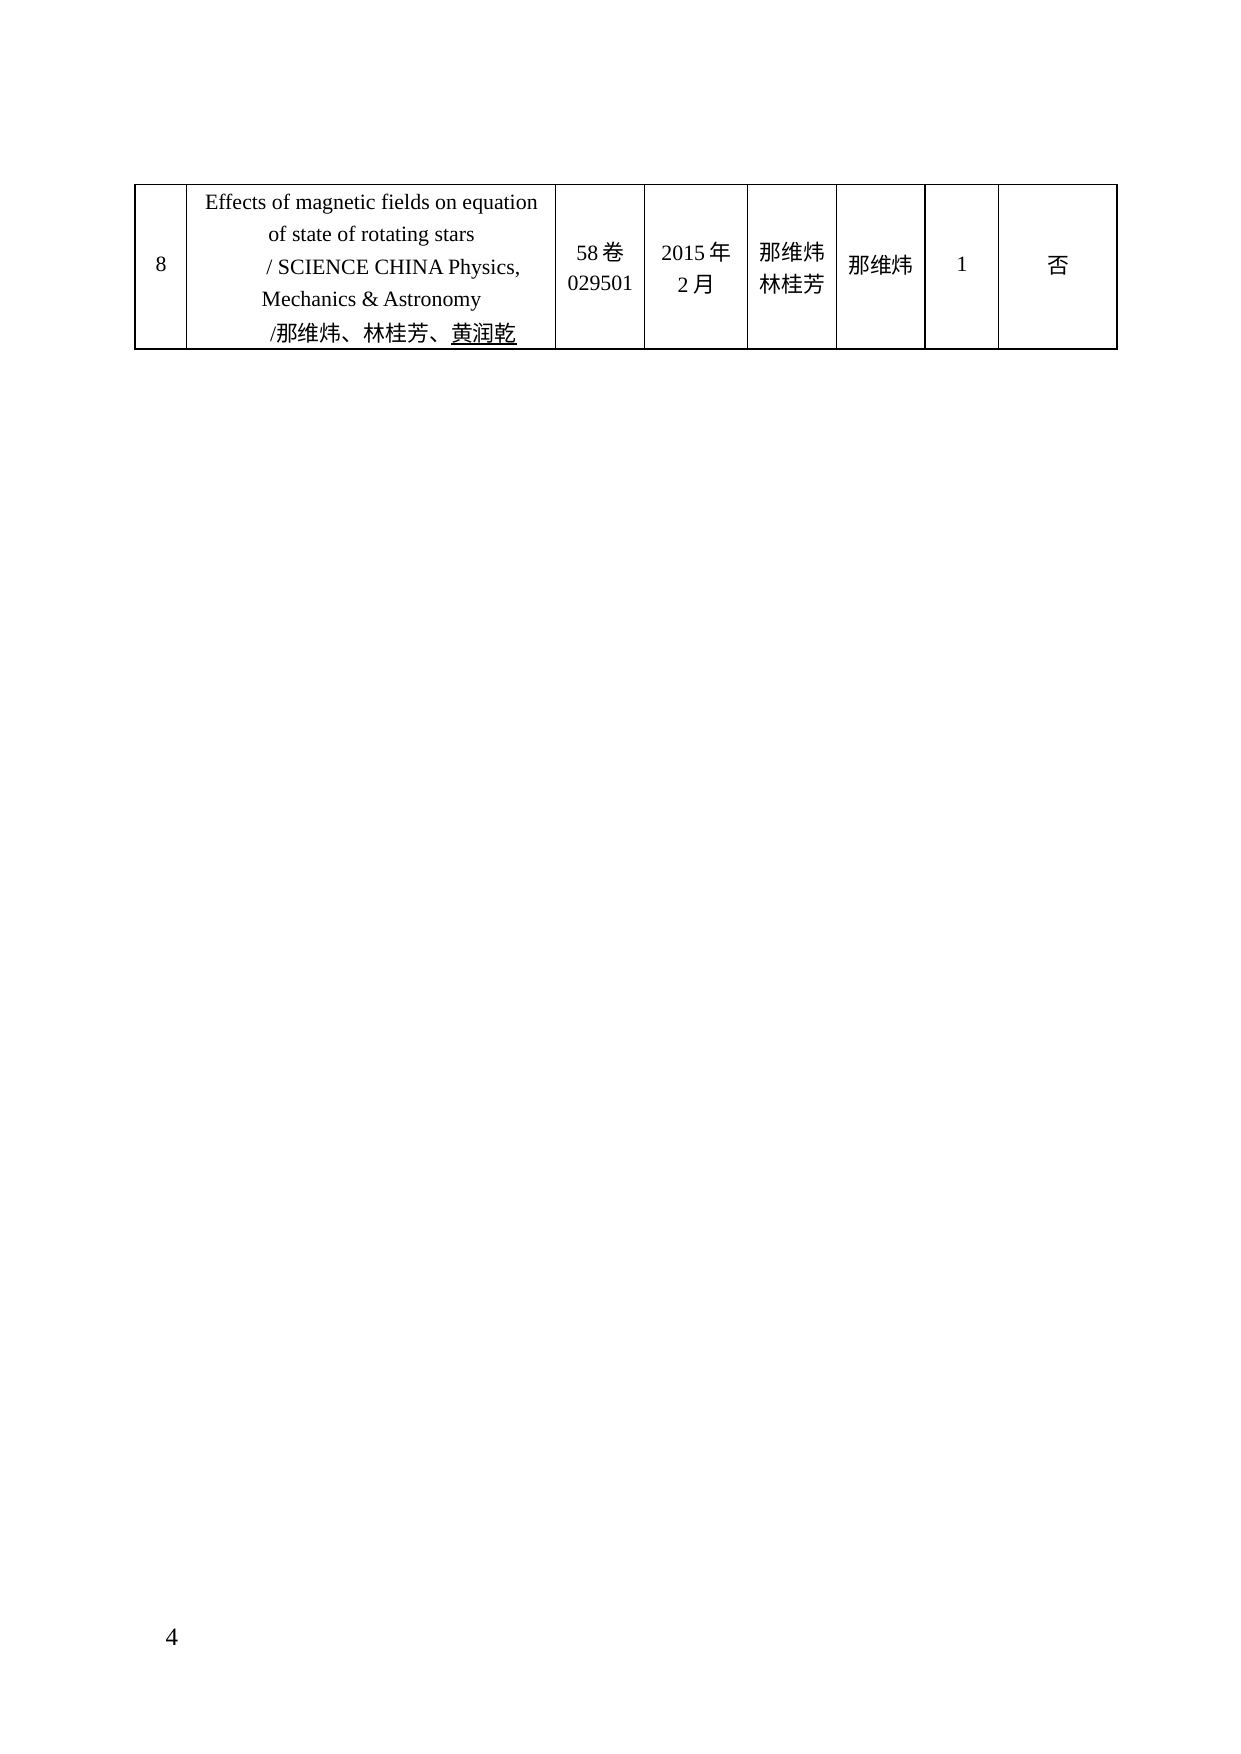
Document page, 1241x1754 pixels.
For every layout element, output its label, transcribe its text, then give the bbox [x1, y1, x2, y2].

table_cell 否 [999, 185, 1116, 348]
table_cell 1 [926, 185, 998, 348]
table_cell 那维炜 [837, 185, 924, 348]
table_cell 那维炜 林桂芳 [748, 185, 836, 348]
table_cell 8 [136, 185, 186, 348]
table_cell 58卷029501 [556, 185, 644, 348]
table_cell Effects of magnetic fields on equation of state of rotating stars / SCIENCE CHINA Physics, Mechanics & Astronomy /那维炜、林桂芳、黄润乾 [187, 185, 555, 348]
table_cell 2015年2月 [645, 185, 747, 348]
